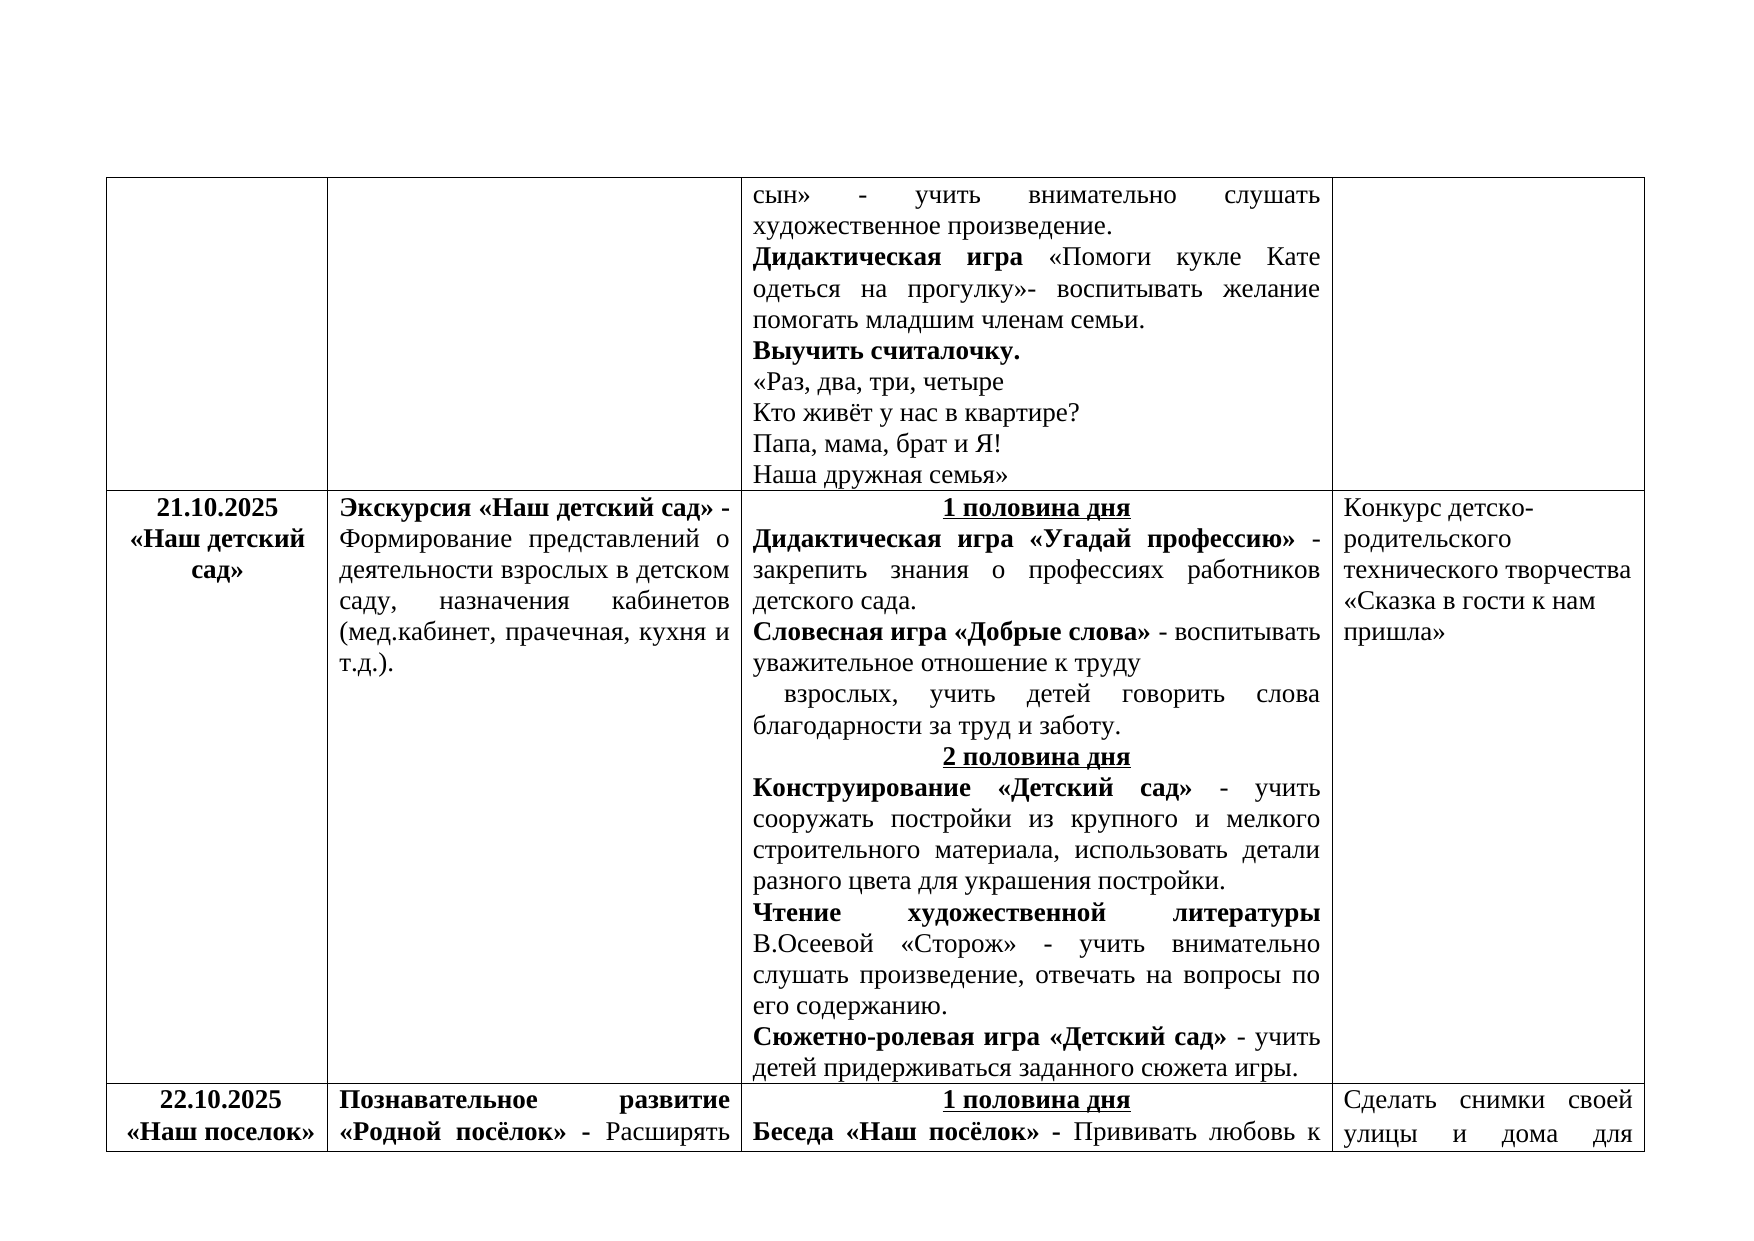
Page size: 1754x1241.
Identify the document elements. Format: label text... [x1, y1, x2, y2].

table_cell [107, 178, 327, 490]
table_cell 21.10.2025 «Наш детский сад» [107, 491, 327, 1082]
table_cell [328, 1084, 741, 1151]
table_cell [1333, 178, 1644, 490]
table_cell 1 половина дня Дидактическая игра «Угадай профессию» - закрепить знания о профессиях работников детского сада. Словесная игра «Добрые слова» - воспитывать уважительное отношение к труду взрослых, учить детей говорить слова благодарности за труд и заботу. 2 половина дня Конструирование «Детский сад» - учить сооружать постройки из крупного и мелкого строительного материала, использовать детали разного цвета для украшения постройки. Чтение художественной литературы В.Осеевой «Сторож» - учить внимательно слушать произведение, отвечать на вопросы по его содержанию. Сюжетно-ролевая игра «Детский сад» - учить детей придерживаться заданного сюжета игры. [742, 491, 1332, 1082]
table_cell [328, 178, 741, 490]
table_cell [1333, 1084, 1644, 1151]
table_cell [742, 178, 1332, 490]
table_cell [107, 1084, 327, 1151]
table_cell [742, 1084, 1332, 1151]
table_cell Конкурс детско-родительского технического творчества «Сказка в гости к нам пришла» [1333, 491, 1644, 1082]
table_cell Экскурсия «Наш детский сад» - Формирование представлений о деятельности взрослых в детском саду, назначения кабинетов (мед.кабинет, прачечная, кухня и т.д.). [328, 491, 741, 1082]
